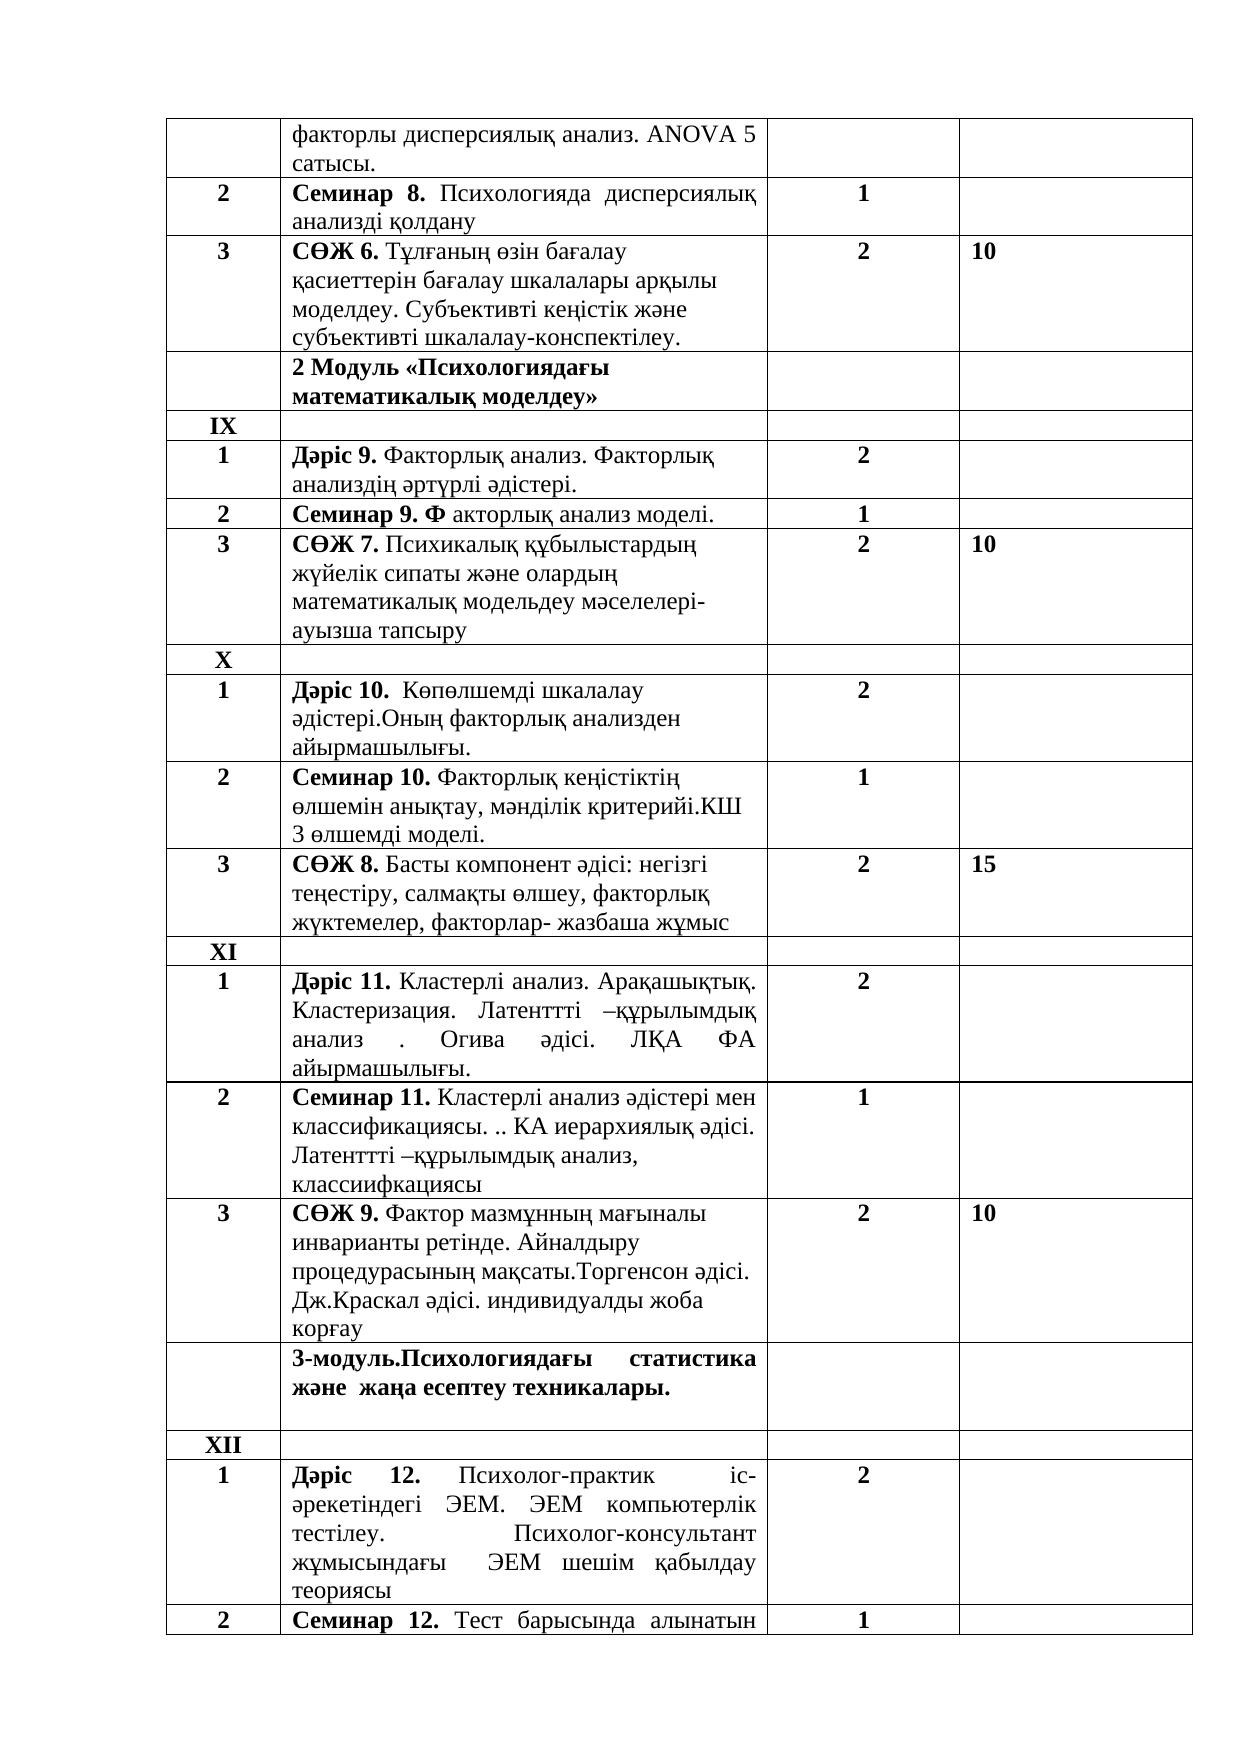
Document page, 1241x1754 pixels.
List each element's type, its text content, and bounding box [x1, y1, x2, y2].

table_cell [960, 499, 1192, 528]
table_cell СӨЖ 7. Психикалық құбылыстардың жүйелік сипаты және олардың математикалық модельдеу мәселелері-ауызша тапсыру [281, 529, 767, 644]
table_cell [768, 352, 959, 410]
table_cell 1 [167, 675, 280, 761]
table_cell 2 [768, 236, 959, 351]
table_cell 2 [768, 529, 959, 644]
table_cell [960, 1431, 1192, 1459]
table_cell [768, 645, 959, 674]
table_cell Х [167, 645, 280, 674]
table_cell [960, 675, 1192, 761]
table_cell СӨЖ 8. Басты компонент әдісі: негізгі теңестіру, салмақты өлшеу, факторлық жүктемелер, факторлар- жазбаша жұмыс [281, 849, 767, 936]
table_cell 1 [768, 499, 959, 528]
table_cell 3-модуль.Психологиядағы статистика және жаңа есептеу техникалары. [281, 1343, 767, 1429]
table_cell 1 [167, 966, 280, 1081]
table_cell [960, 966, 1192, 1081]
table_cell Дәріс 11. Кластерлі анализ. Арақашықтық. Кластеризация. Латенттті –құрылымдық анализ . Огива әдісі. ЛҚА ФА айырмашылығы. [281, 966, 767, 1081]
table_cell Дәріс 10. Көпөлшемді шкалалау әдістері.Оның факторлық анализден айырмашылығы. [281, 675, 767, 761]
table_cell Семинар 10. Факторлық кеңістіктің өлшемін анықтау, мәнділік критерийі.КШ 3 өлшемді моделі. [281, 762, 767, 848]
table_cell [960, 937, 1192, 965]
table_cell 2 [167, 762, 280, 848]
table_cell СӨЖ 6. Тұлғаның өзін бағалау қасиеттерін бағалау шкалалары арқылы моделдеу. Субъективті кеңістік және субъективті шкалалау-конспектілеу. [281, 236, 767, 351]
table_cell 1 [768, 1083, 959, 1197]
table_cell [167, 352, 280, 410]
table_cell 10 [960, 529, 1192, 644]
table_cell 1 [768, 1605, 959, 1634]
table_cell [960, 645, 1192, 674]
table_cell [960, 1605, 1192, 1634]
table_cell ХІ [167, 937, 280, 965]
table_cell 2 [167, 1605, 280, 1634]
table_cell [281, 1605, 767, 1634]
table_cell [960, 119, 1192, 177]
table_cell 2 [768, 966, 959, 1081]
table_cell 1 [768, 178, 959, 235]
table_cell ХІІ [167, 1431, 280, 1459]
table_cell [960, 352, 1192, 410]
table_cell 2 [167, 499, 280, 528]
table_cell [281, 937, 767, 965]
table_cell [768, 411, 959, 439]
table_cell 2 [768, 849, 959, 936]
table_cell 2 [768, 119, 959, 177]
table_cell [768, 1431, 959, 1459]
table_cell 3 [167, 529, 280, 644]
table_cell [281, 1431, 767, 1459]
table_cell Дәріс 9. Факторлық анализ. Факторлық анализдің әртүрлі әдістері. [281, 441, 767, 498]
table_cell 2 [768, 441, 959, 498]
table_cell 2 [167, 1083, 280, 1197]
table_cell [960, 178, 1192, 235]
table_cell [960, 1460, 1192, 1604]
table_cell [960, 1343, 1192, 1429]
table_cell 1 [167, 1460, 280, 1604]
table_cell 3 [167, 236, 280, 351]
table_cell 2 [768, 1199, 959, 1342]
table_cell 2 Модуль «Психологиядағы математикалық моделдеу» [281, 352, 767, 410]
table_cell 2 [768, 675, 959, 761]
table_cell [281, 119, 767, 177]
table_cell [768, 1343, 959, 1429]
table_cell [768, 937, 959, 965]
table_cell 1 [167, 441, 280, 498]
table_cell 2 [167, 178, 280, 235]
table_cell [960, 1083, 1192, 1197]
table_cell 10 [960, 1199, 1192, 1342]
table_cell Семинар 9. Ф акторлық анализ моделі. [281, 499, 767, 528]
table_cell 3 [167, 849, 280, 936]
table_cell Дәріс 12. Психолог-практик іс-әрекетіндегі ЭЕМ. ЭЕМ компьютерлік тестілеу. Психолог-консультант жұмысындағы ЭЕМ шешім қабылдау теориясы [281, 1460, 767, 1604]
table_cell Семинар 8. Психологияда дисперсиялық анализді қолдану [281, 178, 767, 235]
table_cell 3 [167, 1199, 280, 1342]
table_cell 15 [960, 849, 1192, 936]
table_cell [960, 441, 1192, 498]
table_cell 1 [768, 762, 959, 848]
table_cell 2 [768, 1460, 959, 1604]
table_cell [281, 645, 767, 674]
table_cell СӨЖ 9. Фактор мазмұнның мағыналы инварианты ретінде. Айналдыру процедурасының мақсаты.Торгенсон әдісі. Дж.Краскал әдісі. индивидуалды жоба корғау [281, 1199, 767, 1342]
table_cell 1 [167, 119, 280, 177]
table_cell [167, 1343, 280, 1429]
table_cell [281, 411, 767, 439]
table_cell [960, 762, 1192, 848]
table_cell Семинар 11. Кластерлі анализ әдістері мен классификациясы. .. КА иерархиялық әдісі. Латенттті –құрылымдық анализ, классиифкациясы [281, 1083, 767, 1197]
table_cell [960, 411, 1192, 439]
table_cell 10 [960, 236, 1192, 351]
table_cell ІХ [167, 411, 280, 439]
